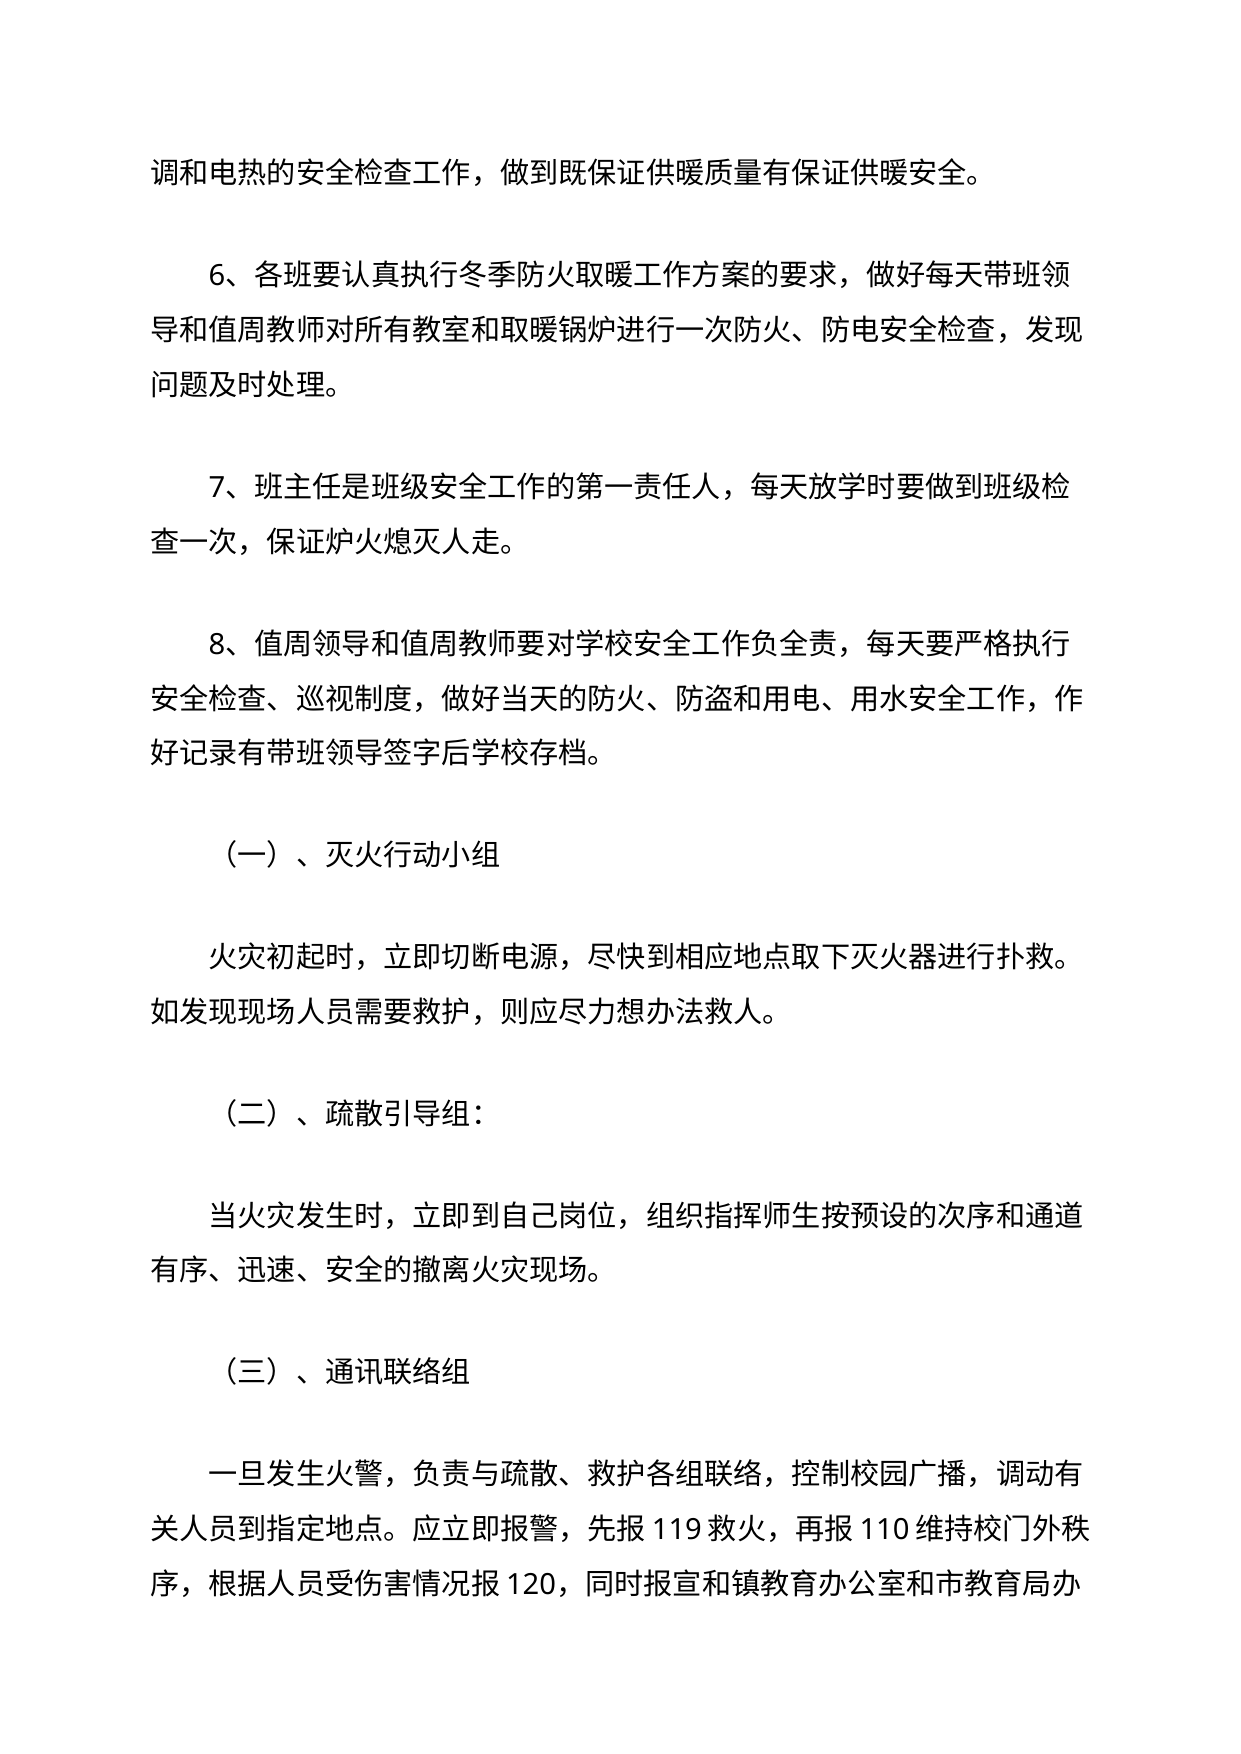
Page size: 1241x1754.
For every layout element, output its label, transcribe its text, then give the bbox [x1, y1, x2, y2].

text （二）、疏散引导组： [150, 1090, 1090, 1133]
text 火灾初起时，立即切断电源，尽快到相应地点取下灭火器进行扑救。如发现现场人员需要救护，则应尽力想办法救人。 [150, 934, 1090, 1031]
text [150, 1451, 1090, 1603]
text 6、各班要认真执行冬季防火取暖工作方案的要求，做好每天带班领导和值周教师对所有教室和取暖锅炉进行一次防火、防电安全检查，发现问题及时处理。 [150, 252, 1090, 404]
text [150, 150, 1090, 192]
text 7、班主任是班级安全工作的第一责任人，每天放学时要做到班级检查一次，保证炉火熄灭人走。 [150, 463, 1090, 561]
text （一）、灭火行动小组 [150, 832, 1090, 874]
text 8、值周领导和值周教师要对学校安全工作负全责，每天要严格执行安全检查、巡视制度，做好当天的防火、防盗和用电、用水安全工作，作好记录有带班领导签字后学校存档。 [150, 620, 1090, 772]
text 当火灾发生时，立即到自己岗位，组织指挥师生按预设的次序和通道有序、迅速、安全的撤离火灾现场。 [150, 1192, 1090, 1289]
text （三）、通讯联络组 [150, 1349, 1090, 1391]
